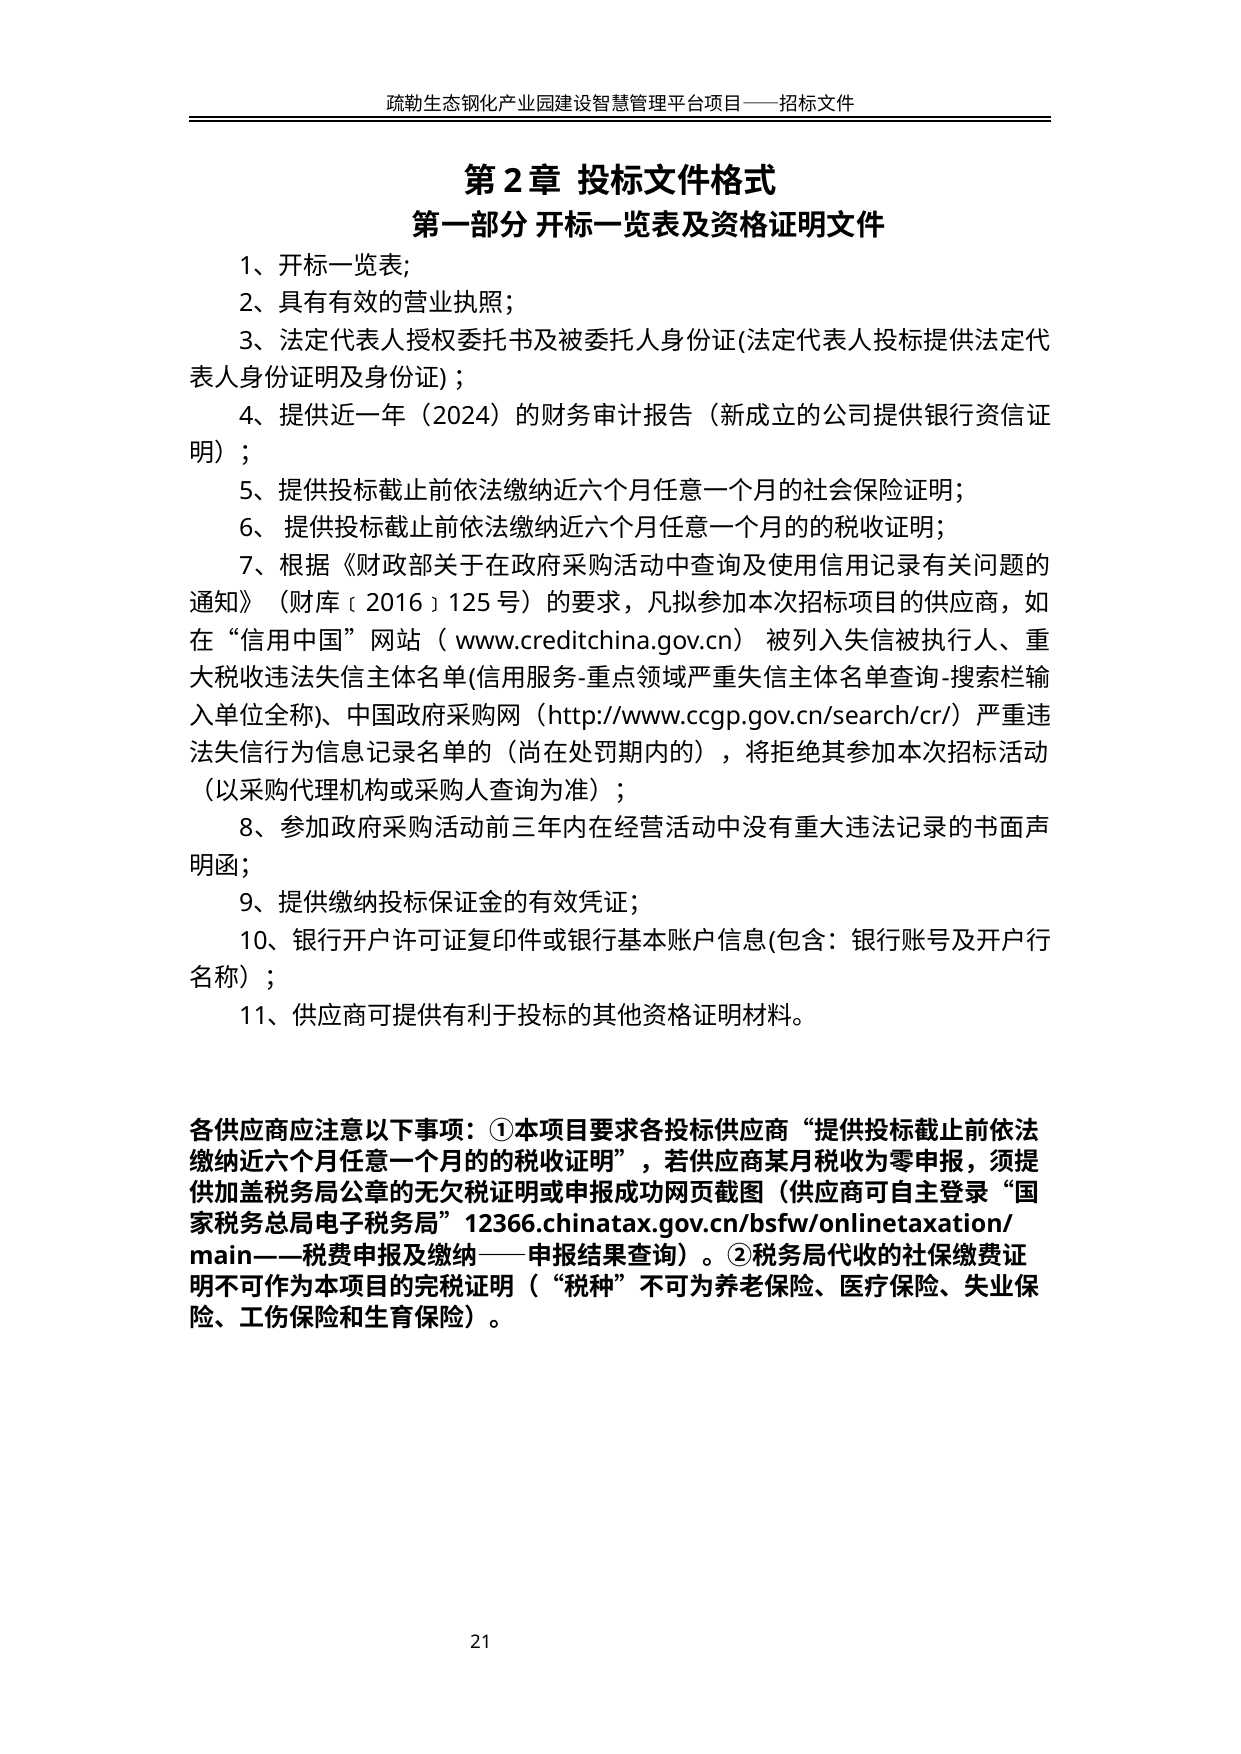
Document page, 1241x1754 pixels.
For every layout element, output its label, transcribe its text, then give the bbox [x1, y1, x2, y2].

text 第2章 投标文件格式 [189, 153, 1051, 202]
subtitle 第一部分 开标一览表及资格证明文件 [245, 202, 1051, 244]
text 6、 提供投标截止前依法缴纳近六个月任意一个月的的税收证明； [189, 507, 1051, 544]
text 9、提供缴纳投标保证金的有效凭证； [189, 882, 1051, 919]
text 8、参加政府采购活动前三年内在经营活动中没有重大违法记录的书面声明函； [189, 807, 1051, 882]
text 3、法定代表人授权委托书及被委托人身份证(法定代表人投标提供法定代表人身份证明及身份证) ； [189, 319, 1051, 394]
text 10、银行开户许可证复印件或银行基本账户信息(包含：银行账号及开户行名称）； [189, 919, 1051, 994]
text 1、开标一览表; [189, 244, 1051, 282]
text 11、供应商可提供有利于投标的其他资格证明材料。 [189, 994, 1051, 1032]
text 2、具有有效的营业执照； [189, 282, 1051, 319]
text 7、根据《财政部关于在政府采购活动中查询及使用信用记录有关问题的通知》（财库﹝2016﹞125号）的要求，凡拟参加本次招标项目的供应商，如在“信用中国”网站（ www.creditchina.gov.cn） 被列入失信被执行人、重大税收违法失信主体名单(信用服务-重点领域严重失信主体名单查询-搜索栏输入单位全称)、中国政府采购网（http://www.ccgp.gov.cn/search/cr/）严重违法失信行为信息记录名单的（尚在处罚期内的），将拒绝其参加本次招标活动（以采购代理机构或采购人查询为准）； [189, 544, 1051, 807]
text 各供应商应注意以下事项：①本项目要求各投标供应商“提供投标截止前依法缴纳近六个月任意一个月的的税收证明”，若供应商某月税收为零申报，须提供加盖税务局公章的无欠税证明或申报成功网页截图（供应商可自主登录“国家税务总局电子税务局”12366.chinatax.gov.cn/bsfw/onlinetaxation/main——税费申报及缴纳——申报结果查询）。②税务局代收的社保缴费证明不可作为本项目的完税证明（“税种”不可为养老保险、医疗保险、失业保险、工伤保险和生育保险）。 [189, 1114, 1051, 1333]
text 4、提供近一年（2024）的财务审计报告（新成立的公司提供银行资信证明）； [189, 394, 1051, 469]
text 5、提供投标截止前依法缴纳近六个月任意一个月的社会保险证明； [189, 469, 1051, 507]
